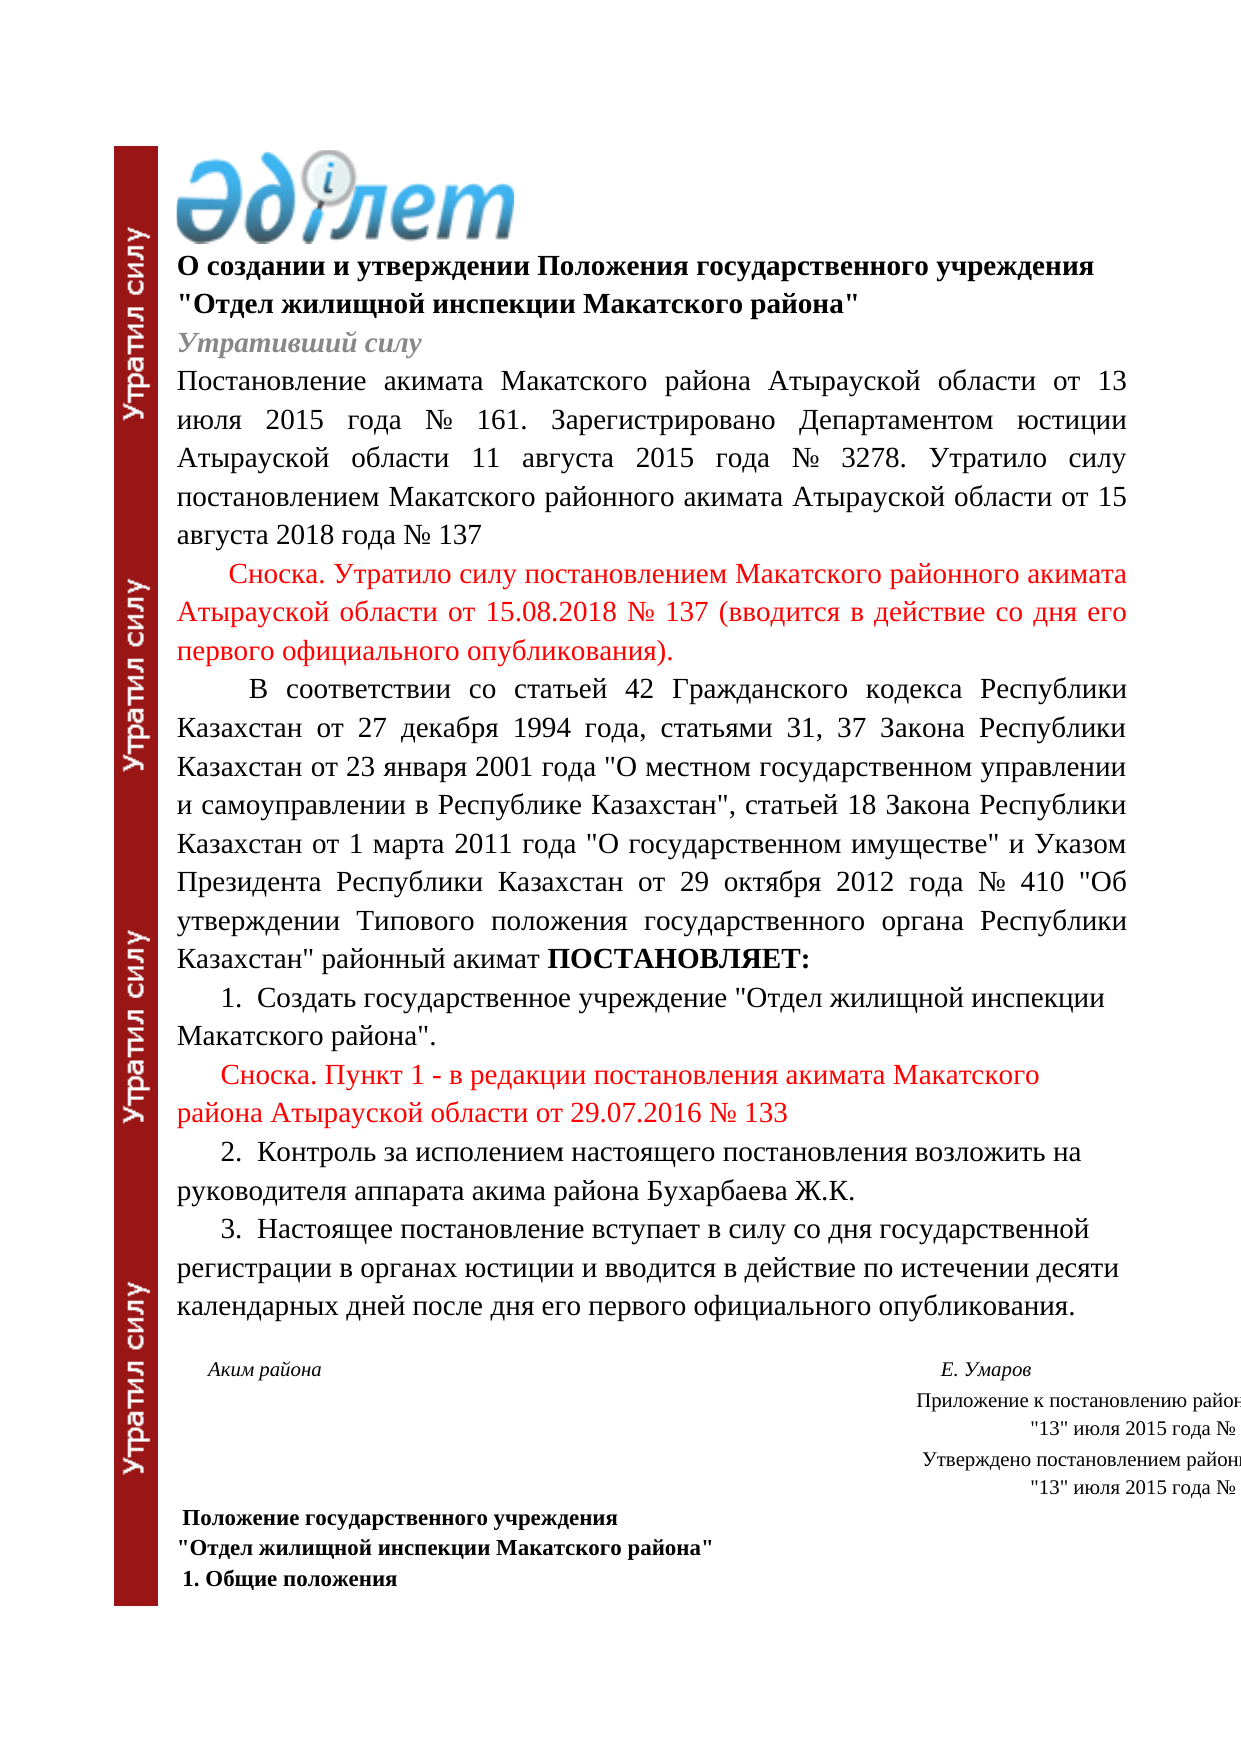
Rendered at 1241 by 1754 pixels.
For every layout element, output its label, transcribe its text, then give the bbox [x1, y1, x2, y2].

table_header Приложение к постановлению районного акимата от "13" июля 2015 года № 161 [912, 1387, 1240, 1446]
text Постановление акимата Макатского района Атырауской области от 13 июля 2015 года № 161. Зарегистрировано Департаментом юстиции Атырауской области 11 августа 2015 года № 3278. Утратило силу постановлением Макатского районного акимата Атырауской области от 15 августа 2018 года № 137 [112, 363, 1128, 551]
picture [114, 975, 158, 980]
table_cell [101, 1446, 912, 1504]
table_cell Утверждено постановлением районного акимата от "13" июля 2015 года № 161 [912, 1446, 1240, 1504]
picture [114, 320, 158, 325]
picture [114, 667, 158, 672]
text Утративший силу [112, 325, 1128, 358]
table_header Аким района [101, 1356, 939, 1387]
text Положение государственного учреждения "Отдел жилищной инспекции Макатского района" [112, 1504, 1128, 1561]
text 1. Создать государственное учреждение "Отдел жилищной инспекции Макатского района". Сноска. Пункт 1 - в редакции постановления акимата Макатского района Атырауской области от 29.07.2016 № 133 2. Контроль за исполением настоящего постановления возложить на руководителя аппарата акима района Бухарбаева Ж.К. 3. Настоящее постановление вступает в силу со дня государственной регистрации в органах юстиции и вводится в действие по истечении десяти календарных дней после дня его первого официального опубликования. [112, 980, 1128, 1352]
picture [114, 1591, 158, 1606]
picture [114, 358, 158, 363]
text В соответствии со статьей 42 Гражданского кодекса Республики Казахстан от 27 декабря 1994 года, статьями 31, 37 Закона Республики Казахстан от 23 января 2001 года "О местном государственном управлении и самоуправлении в Республике Казахстан", статьей 18 Закона Республики Казахстан от 1 марта 2011 года "О государственном имуществе" и Указом Президента Республики Казахстан от 29 октября 2012 года № 410 "Об утверждении Типового положения государственного органа Республики Казахстан" районный акимат ПОСТАНОВЛЯЕТ: [112, 672, 1128, 975]
text 1. Общие положения [112, 1564, 1128, 1591]
picture [176, 150, 515, 244]
table_header Е. Умаров [939, 1356, 1240, 1387]
text Сноска. Утратило силу постановлением Макатского районного акимата Атырауской области от 15.08.2018 № 137 (вводится в действие со дня его первого официального опубликования). [112, 556, 1128, 667]
table_header [101, 1387, 912, 1446]
picture [114, 551, 158, 556]
picture [114, 1352, 158, 1356]
text О создании и утверждении Положения государственного учреждения "Отдел жилищной инспекции Макатского района" [112, 248, 1128, 320]
picture [114, 146, 158, 248]
